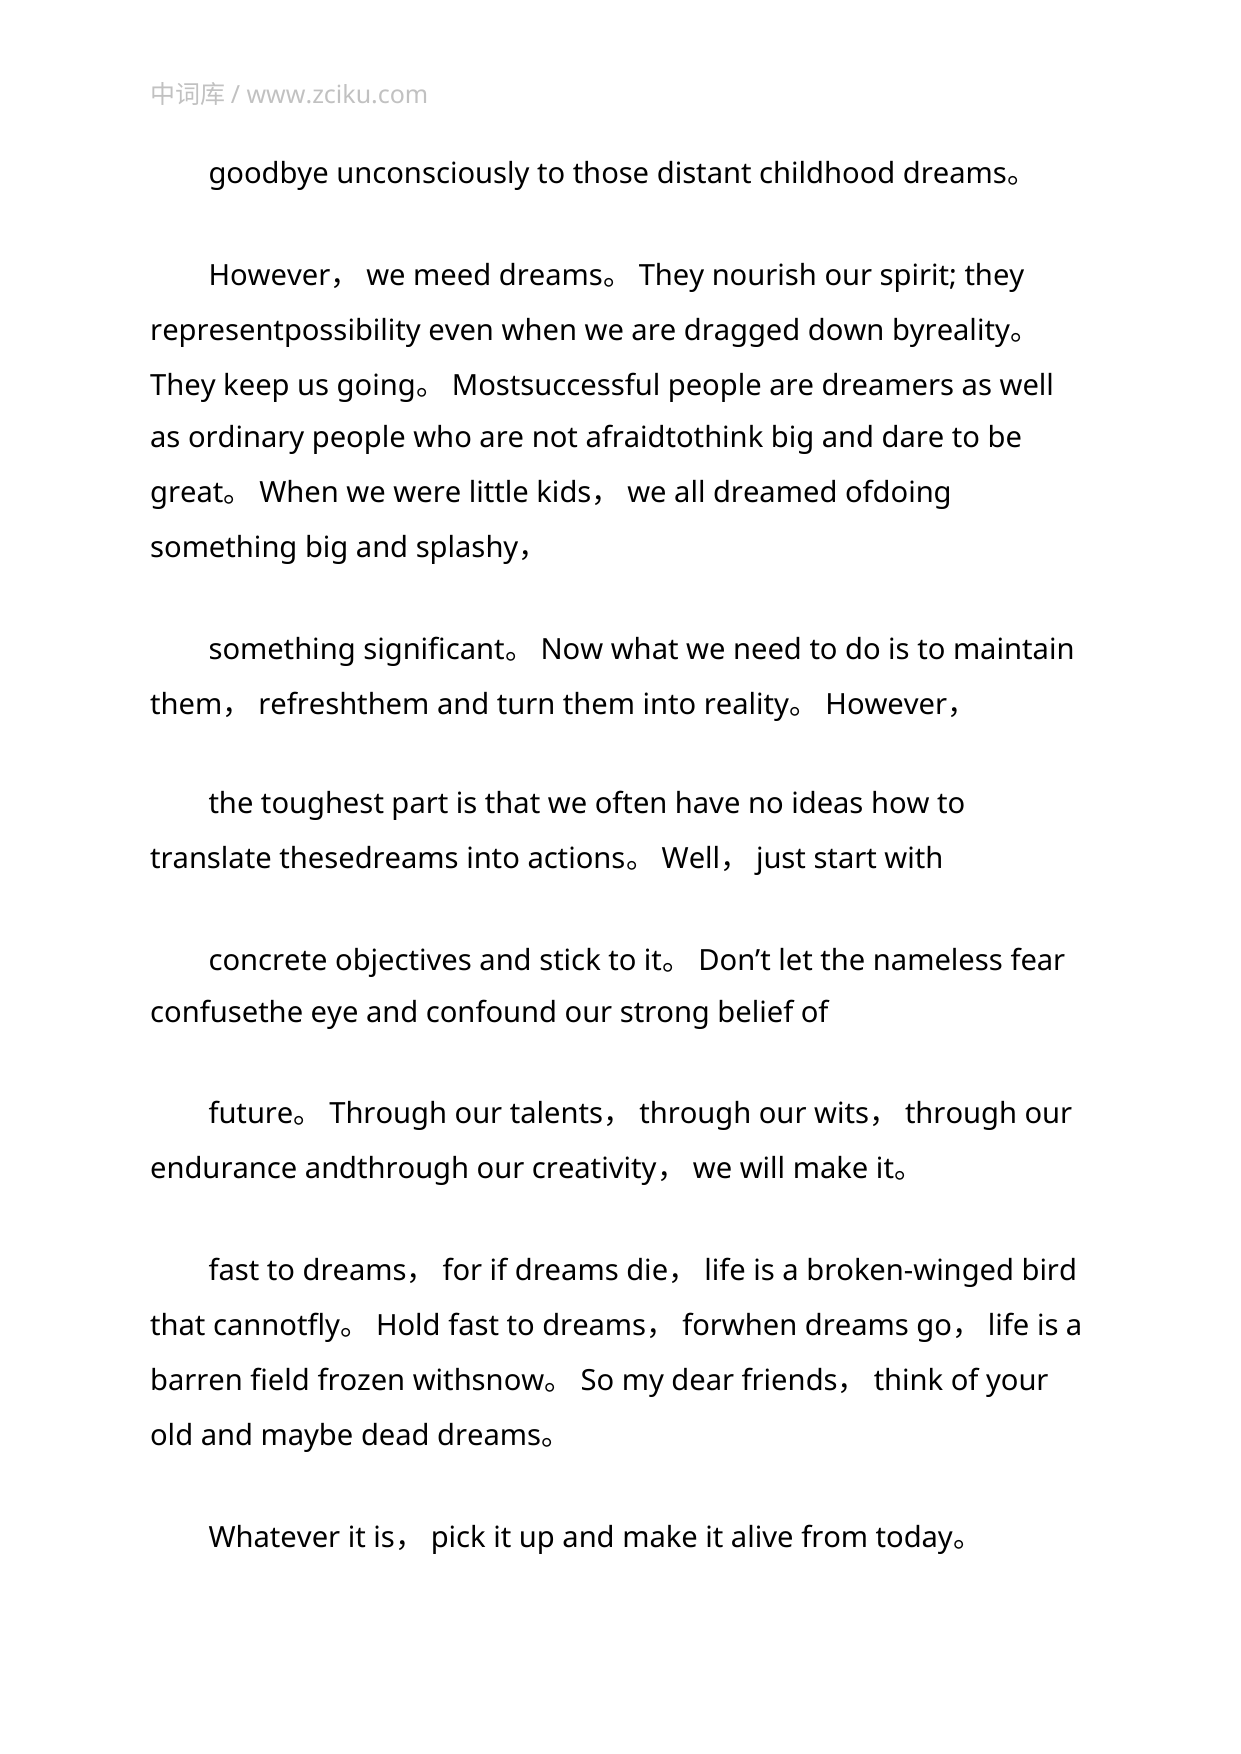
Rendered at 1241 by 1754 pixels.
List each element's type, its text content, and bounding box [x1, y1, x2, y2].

text concrete objectives and stick to it。 Don’t let the nameless fear confusethe eye and confound our strong belief of [150, 937, 1090, 1031]
text goodbye unconsciously to those distant childhood dreams。 [150, 150, 1090, 192]
text fast to dreams， for if dreams die， life is a broken-winged bird that cannotfly。 Hold fast to dreams， forwhen dreams go， life is a barren field frozen withsnow。 So my dear friends， think of your old and maybe dead dreams。 [150, 1246, 1090, 1454]
text something significant。 Now what we need to do is to maintain them， refreshthem and turn them into reality。 However， [150, 626, 1090, 723]
text However， we meed dreams。 They nourish our spirit; they representpossibility even when we are dragged down byreality。 They keep us going。 Mostsuccessful people are dreamers as well as ordinary people who are not afraidtothink big and dare to be great。 When we were little kids， we all dreamed ofdoing something big and splashy， [150, 252, 1090, 566]
text Whatever it is， pick it up and make it alive from today。 [150, 1513, 1090, 1556]
text the toughest part is that we often have no ideas how to translate thesedreams into actions。 Well， just start with [150, 782, 1090, 877]
text future。 Through our talents， through our wits， through our endurance andthrough our creativity， we will make it。 [150, 1089, 1090, 1187]
